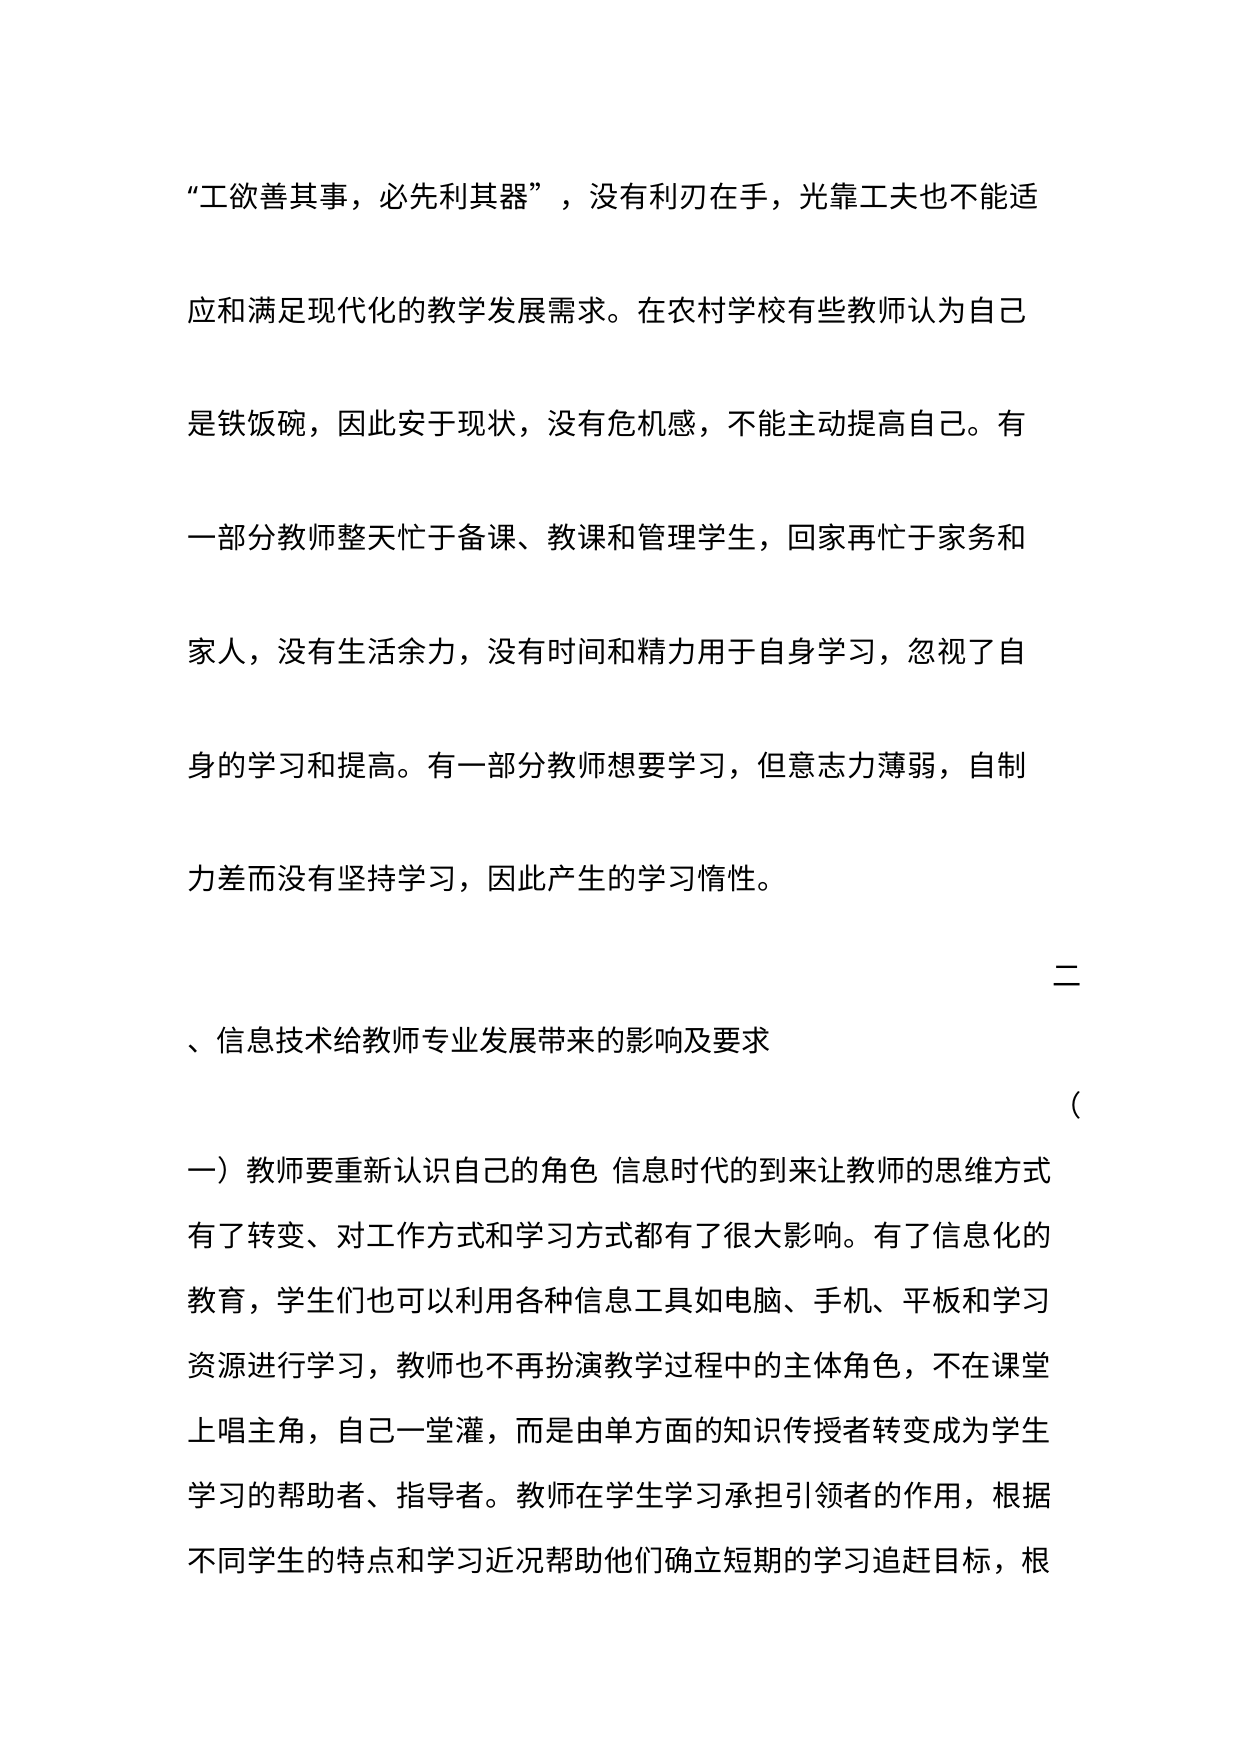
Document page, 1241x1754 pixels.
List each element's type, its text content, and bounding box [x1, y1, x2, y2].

text 二、信息技术给教师专业发展带来的影响及要求 [187, 941, 1053, 1071]
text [187, 162, 1053, 909]
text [187, 1071, 1053, 1591]
